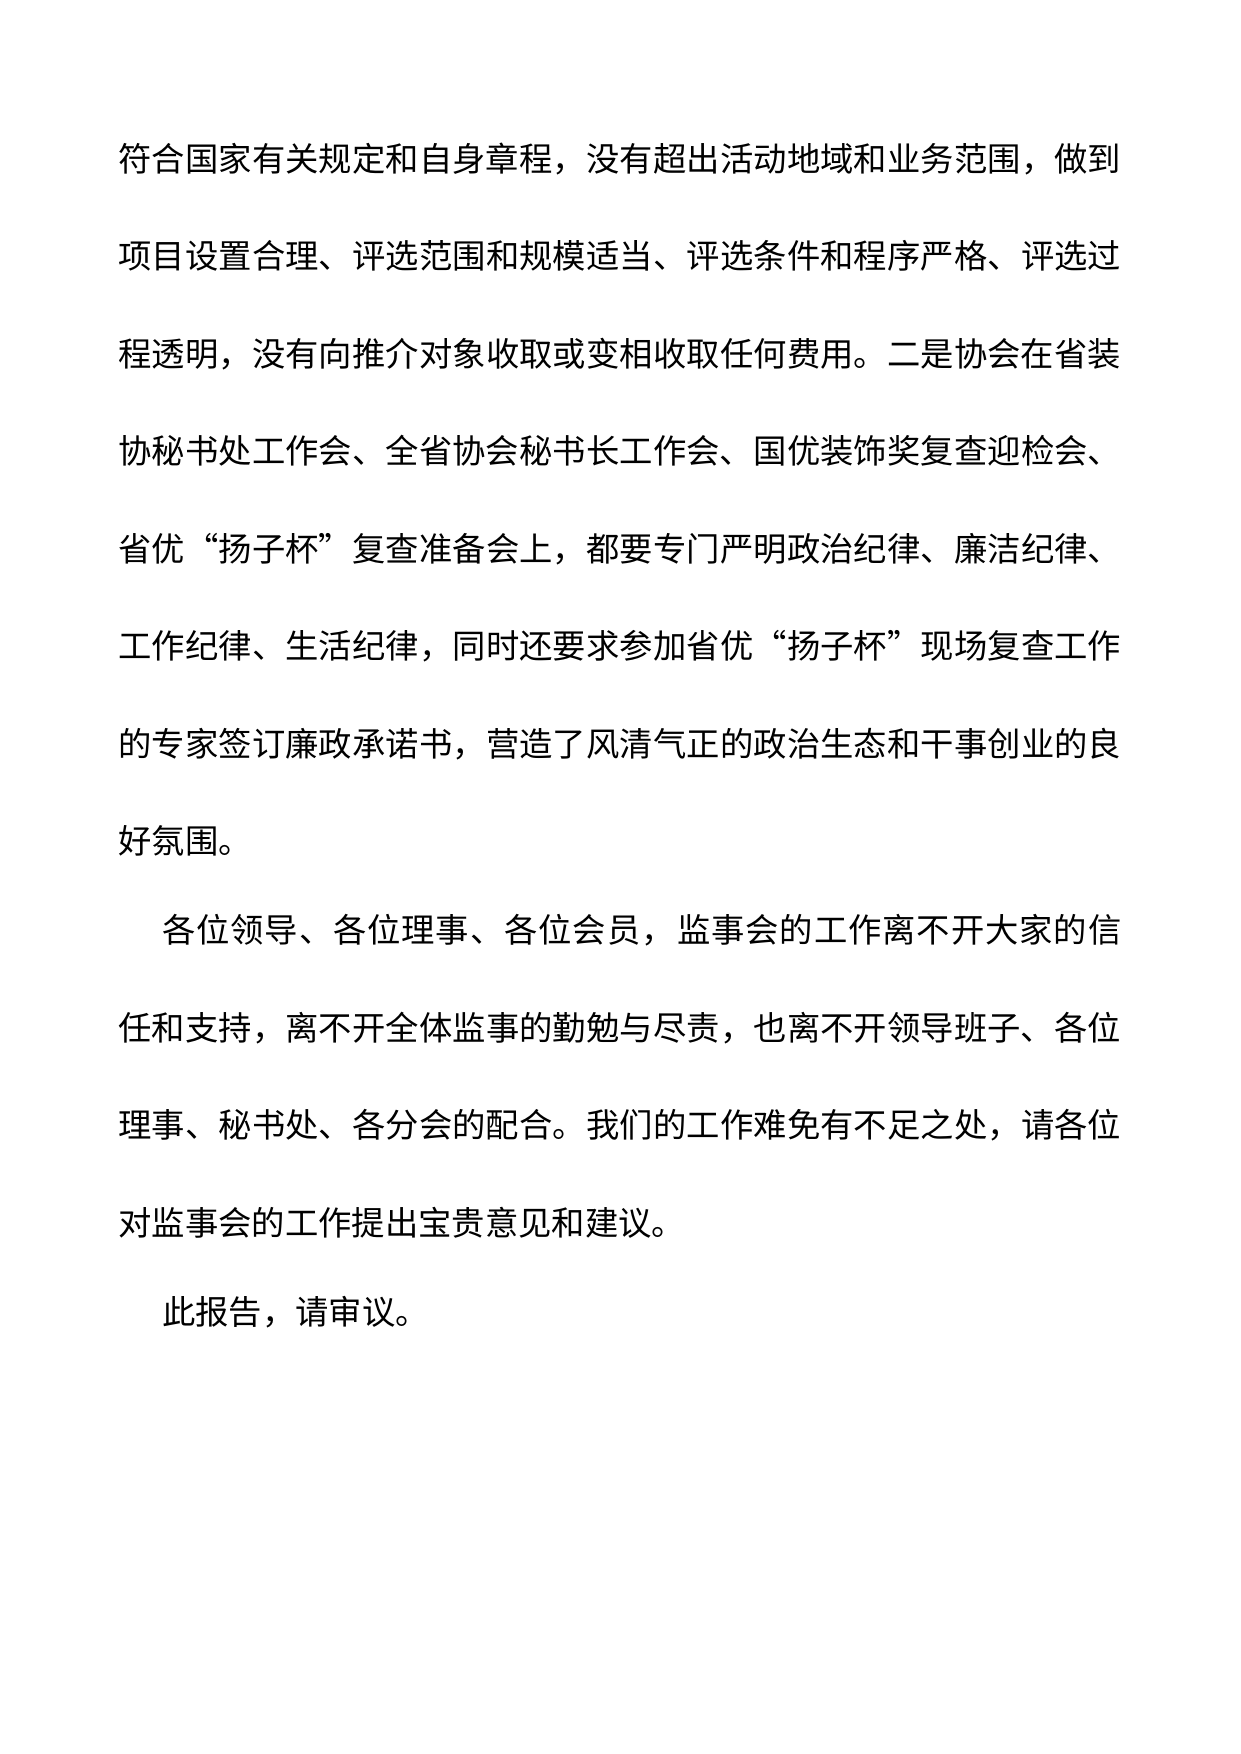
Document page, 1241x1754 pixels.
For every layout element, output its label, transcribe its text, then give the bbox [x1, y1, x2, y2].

text 各位领导、各位理事、各位会员，监事会的工作离不开大家的信任和支持，离不开全体监事的勤勉与尽责，也离不开领导班子、各位理事、秘书处、各分会的配合。我们的工作难免有不足之处，请各位对监事会的工作提出宝贵意见和建议。 [118, 896, 1122, 1253]
text 此报告，请审议。 [118, 1277, 1122, 1342]
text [118, 124, 1122, 872]
